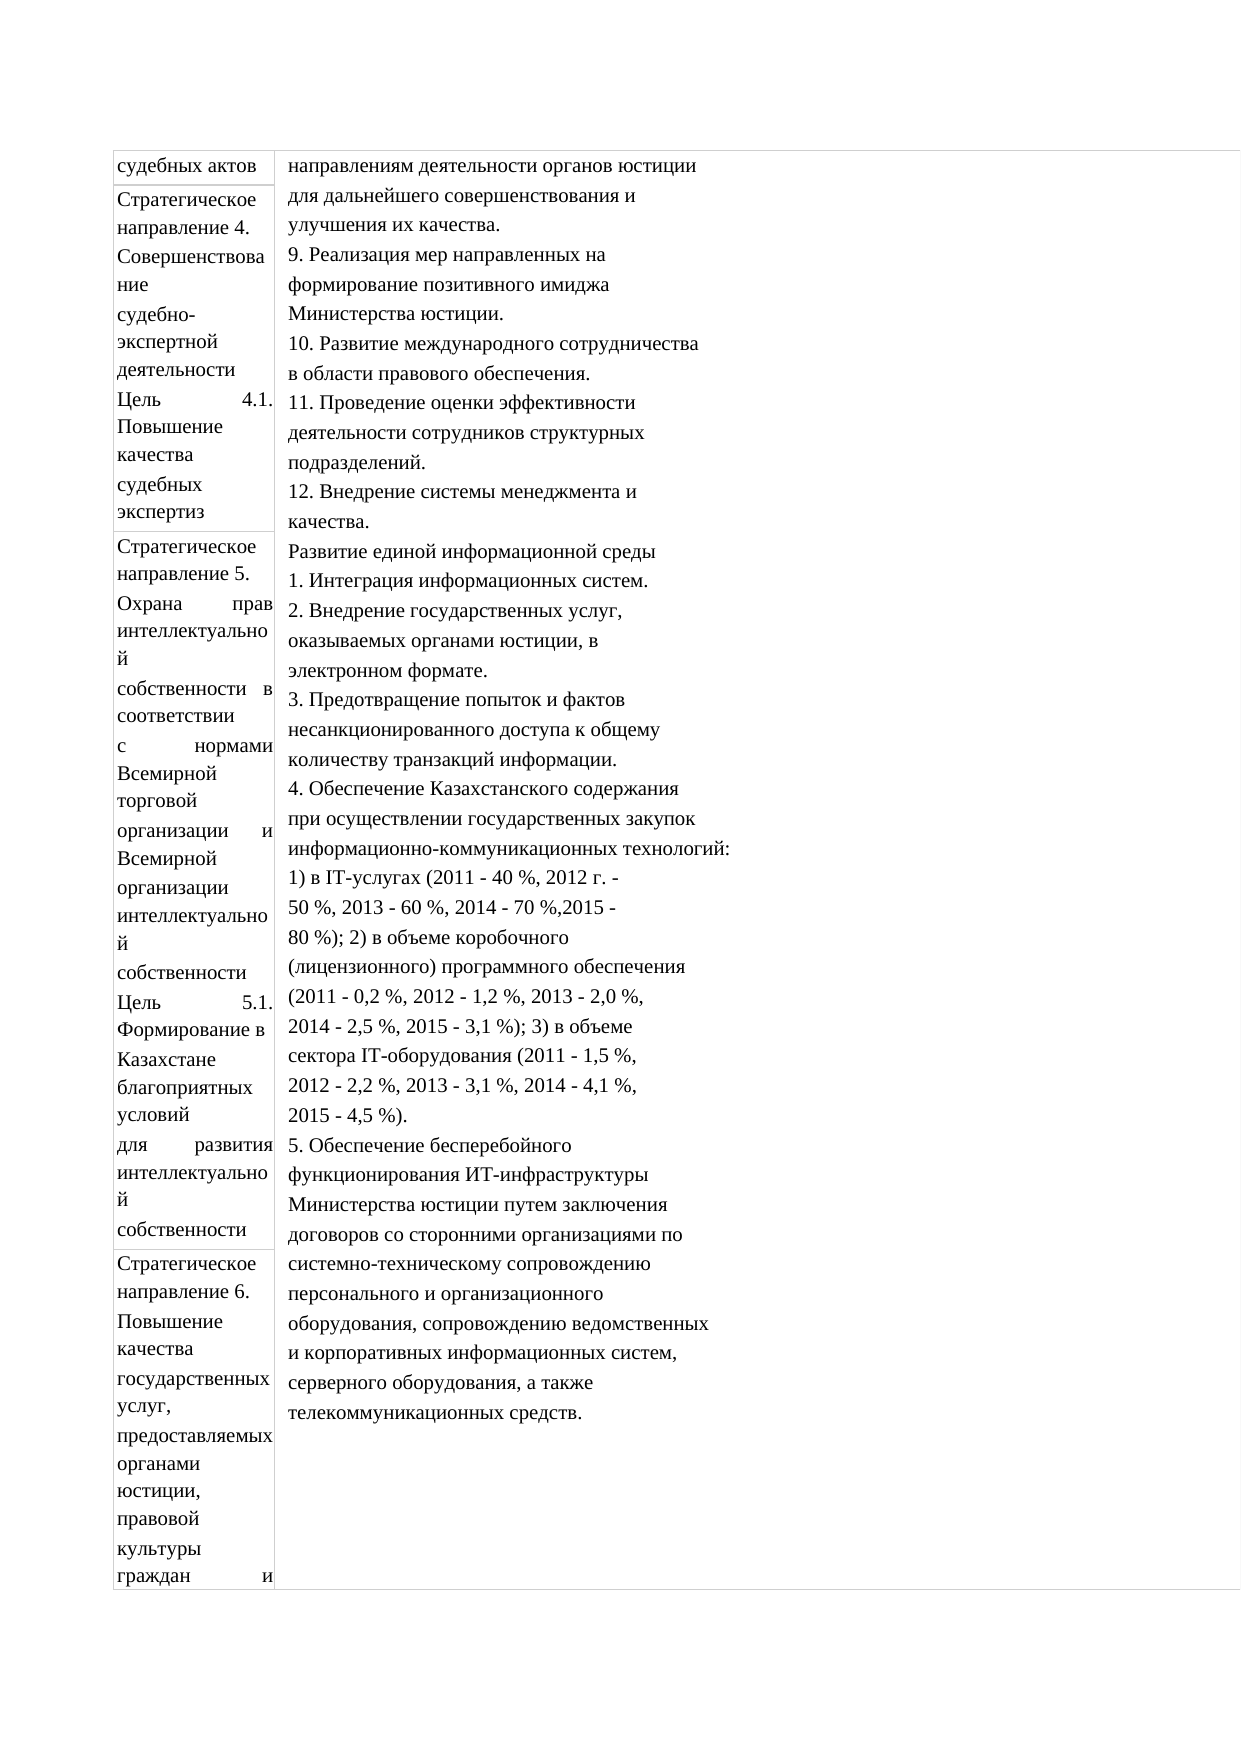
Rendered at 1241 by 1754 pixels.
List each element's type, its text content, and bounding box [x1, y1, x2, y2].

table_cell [114, 1250, 274, 1589]
table_cell Стратегическое направление 4. Совершенствование судебно-экспертной деятельности Цель 4.1. Повышение качества судебных экспертиз [114, 186, 274, 531]
table_cell Стратегическое направление 5. Охрана прав интеллектуальной собственности в соответствии с нормами Всемирной торговой организации и Всемирной организации интеллектуальной собственности Цель 5.1. Формирование в Казахстане благоприятных условий для развития интеллектуальной собственности [114, 532, 274, 1248]
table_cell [114, 151, 274, 184]
